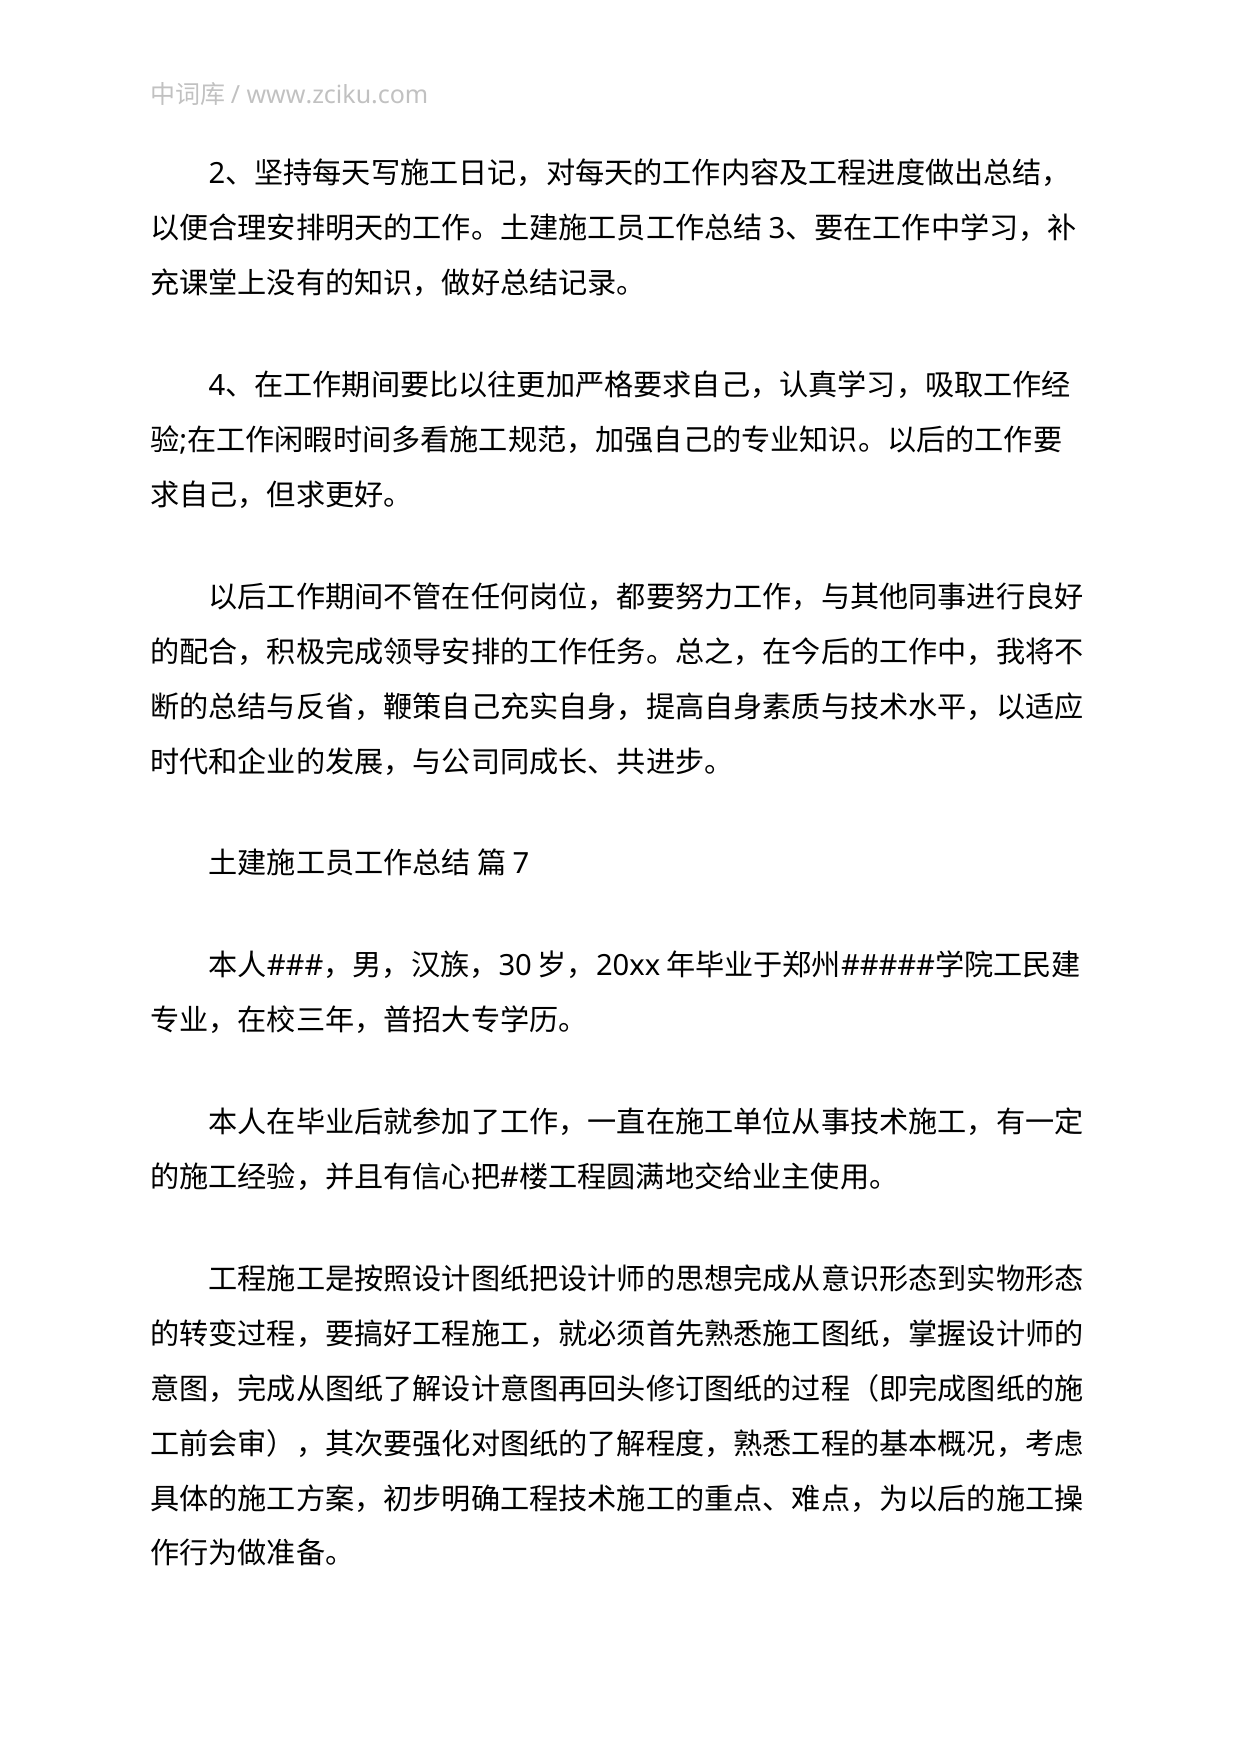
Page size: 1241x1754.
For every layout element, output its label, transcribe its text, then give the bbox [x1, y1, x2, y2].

text 土建施工员工作总结 篇7 [150, 840, 1090, 882]
text 2、坚持每天写施工日记，对每天的工作内容及工程进度做出总结，以便合理安排明天的工作。土建施工员工作总结3、要在工作中学习，补充课堂上没有的知识，做好总结记录。 [150, 150, 1090, 302]
text 4、在工作期间要比以往更加严格要求自己，认真学习，吸取工作经验;在工作闲暇时间多看施工规范，加强自己的专业知识。以后的工作要求自己，但求更好。 [150, 362, 1090, 514]
text 工程施工是按照设计图纸把设计师的思想完成从意识形态到实物形态的转变过程，要搞好工程施工，就必须首先熟悉施工图纸，掌握设计师的意图，完成从图纸了解设计意图再回头修订图纸的过程（即完成图纸的施工前会审），其次要强化对图纸的了解程度，熟悉工程的基本概况，考虑具体的施工方案，初步明确工程技术施工的重点、难点，为以后的施工操作行为做准备。 [150, 1256, 1090, 1572]
text 以后工作期间不管在任何岗位，都要努力工作，与其他同事进行良好的配合，积极完成领导安排的工作任务。总之，在今后的工作中，我将不断的总结与反省，鞭策自己充实自身，提高自身素质与技术水平，以适应时代和企业的发展，与公司同成长、共进步。 [150, 573, 1090, 781]
text 本人在毕业后就参加了工作，一直在施工单位从事技术施工，有一定的施工经验，并且有信心把#楼工程圆满地交给业主使用。 [150, 1099, 1090, 1196]
text 本人###，男，汉族，30岁，20xx年毕业于郑州#####学院工民建专业，在校三年，普招大专学历。 [150, 942, 1090, 1039]
